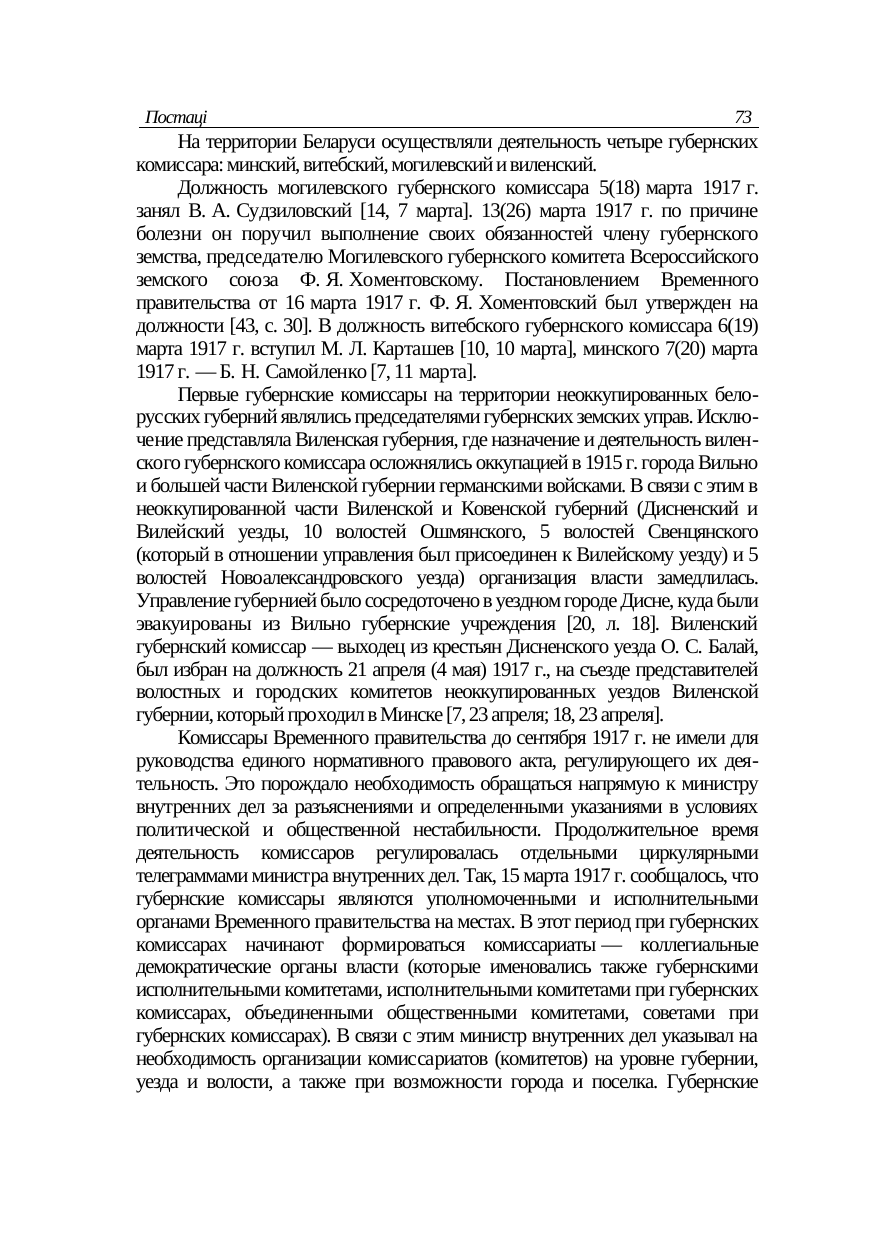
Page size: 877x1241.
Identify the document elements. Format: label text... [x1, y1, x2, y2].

text На территории Беларуси осуществляли деятельность четыре губернских комиссара: минский, витебский, могилевский и виленский. [136, 131, 759, 176]
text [136, 726, 759, 1093]
text Первые губернские комиссары на территории неоккупированных белорусских губерний являлись председателями губернских земских управ. Исключение представляла Виленская губерния, где назначение и деятельность виленского губернского комиссара осложнялись оккупацией в 1915 г. города Вильно и большей части Виленской губернии германскими войсками. В связи с этим в неоккупированной части Виленской и Ковенской губерний (Дисненский и Вилейский уезды, 10 волостей Ошмянского, 5 волостей Свенцянского (который в отношении управления был присоединен к Вилейскому уезду) и 5 волостей Новоалександровского уезда) организация власти замедлилась. Управление губернией было сосредоточено в уездном городе Дисне, куда были эвакуированы из Вильно губернские учреждения [20, л. 18]. Виленский губернский комиссар — выходец из крестьян Дисненского уезда О. С. Балай, был избран на должность 21 апреля (4 мая) 1917 г., на съезде представителей волостных и городских комитетов неоккупированных уездов Виленской губернии, который проходил в Минске [7, 23 апреля; 18, 23 апреля]. [136, 383, 759, 726]
text Должность могилевского губернского комиссара 5(18) марта 1917 г. занял В. А. Судзиловский [14, 7 марта]. 13(26) марта 1917 г. по причине болезни он поручил выполнение своих обязанностей члену губернского земства, председателю Могилевского губернского комитета Всероссийского земского союза Ф. Я. Хоментовскому. Постановлением Временного правительства от 16 марта 1917 г. Ф. Я. Хоментовский был утвержден на должности [43, c. 30]. В должность витебского губернского комиссара 6(19) марта 1917 г. вступил М. Л. Карташев [10, 10 марта], минского 7(20) марта 1917 г. — Б. Н. Самойленко [7, 11 марта]. [136, 176, 759, 383]
